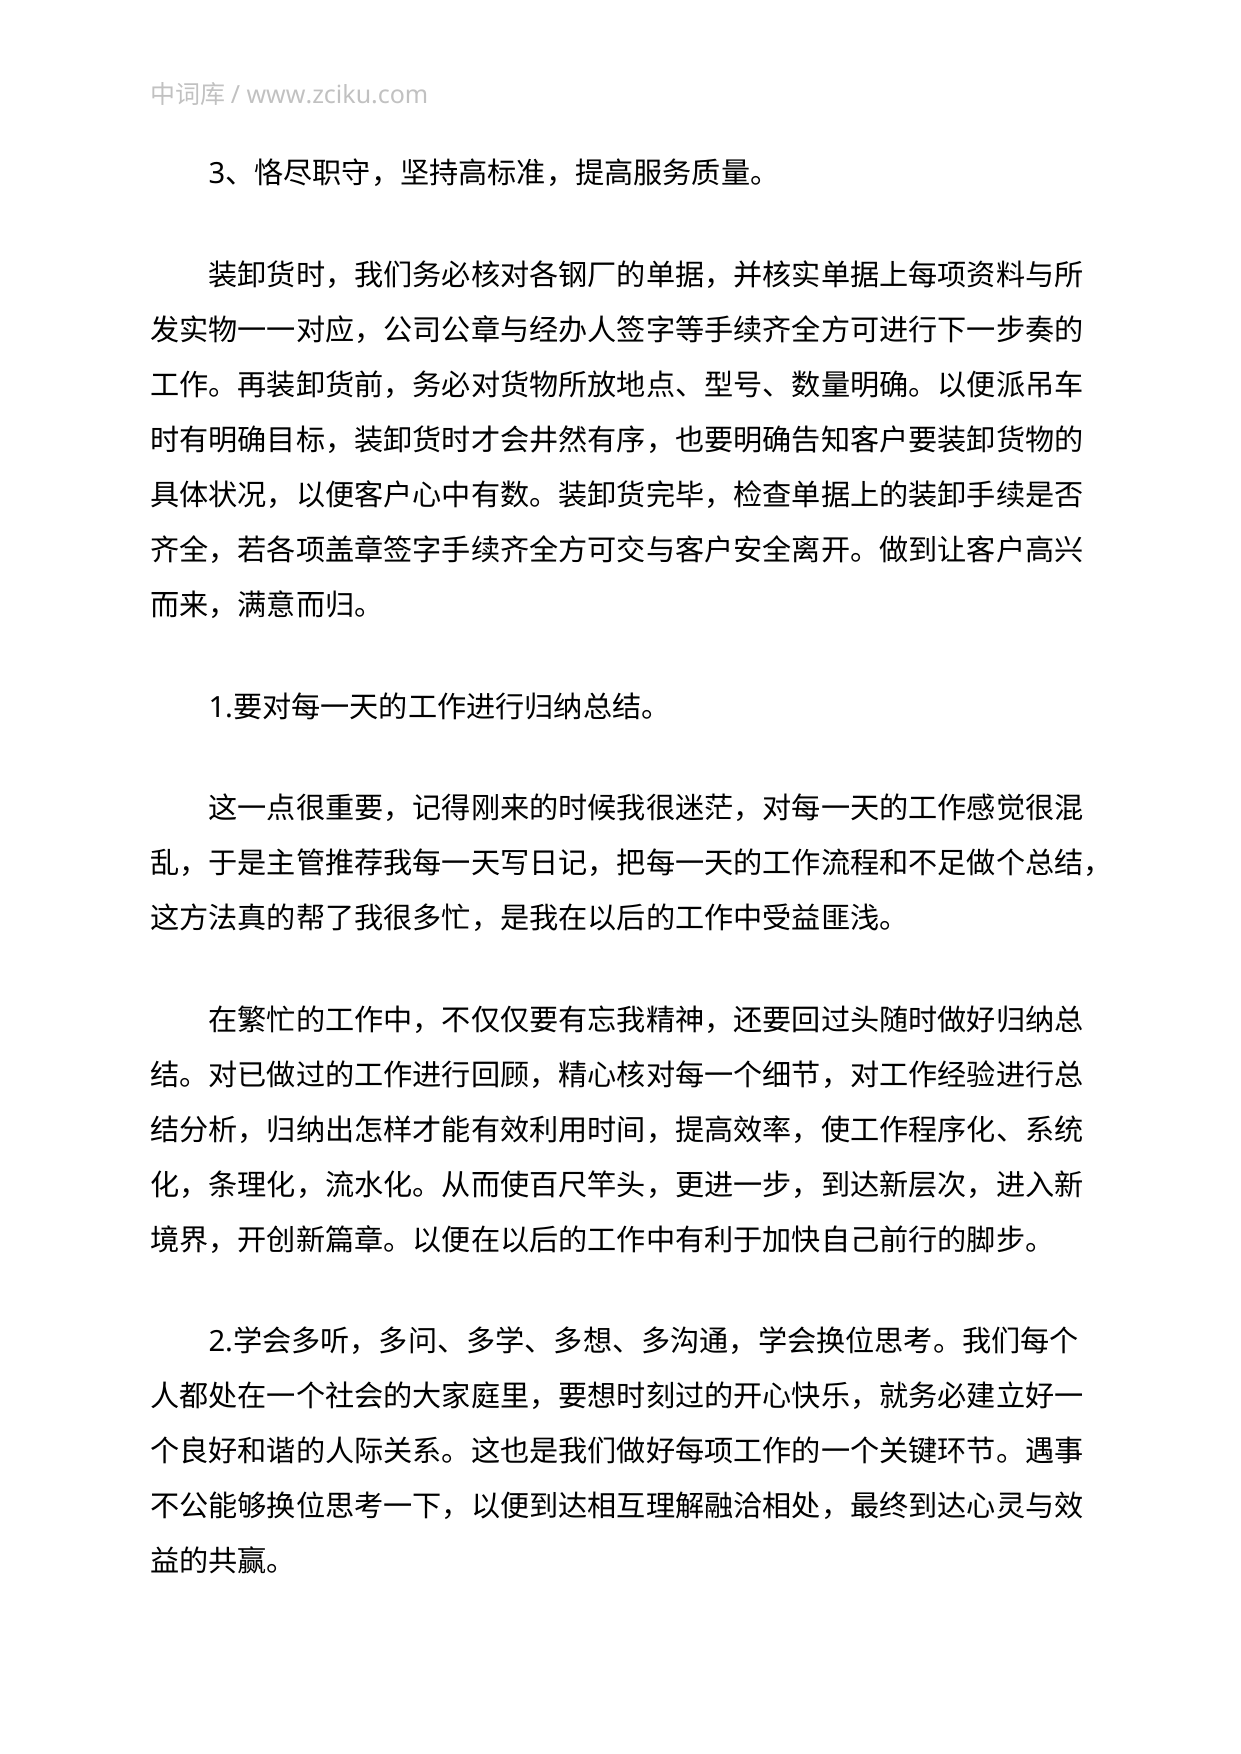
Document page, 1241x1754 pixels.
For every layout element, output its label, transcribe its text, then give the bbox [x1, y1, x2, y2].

text 在繁忙的工作中，不仅仅要有忘我精神，还要回过头随时做好归纳总结。对已做过的工作进行回顾，精心核对每一个细节，对工作经验进行总结分析，归纳出怎样才能有效利用时间，提高效率，使工作程序化、系统化，条理化，流水化。从而使百尺竿头，更进一步，到达新层次，进入新境界，开创新篇章。以便在以后的工作中有利于加快自己前行的脚步。 [150, 997, 1090, 1258]
text 2.学会多听，多问、多学、多想、多沟通，学会换位思考。我们每个人都处在一个社会的大家庭里，要想时刻过的开心快乐，就务必建立好一个良好和谐的人际关系。这也是我们做好每项工作的一个关键环节。遇事不公能够换位思考一下，以便到达相互理解融洽相处，最终到达心灵与效益的共赢。 [150, 1318, 1090, 1580]
text 这一点很重要，记得刚来的时候我很迷茫，对每一天的工作感觉很混乱，于是主管推荐我每一天写日记，把每一天的工作流程和不足做个总结，这方法真的帮了我很多忙，是我在以后的工作中受益匪浅。 [150, 785, 1090, 937]
text 1.要对每一天的工作进行归纳总结。 [150, 683, 1090, 726]
text 装卸货时，我们务必核对各钢厂的单据，并核实单据上每项资料与所发实物一一对应，公司公章与经办人签字等手续齐全方可进行下一步奏的工作。再装卸货前，务必对货物所放地点、型号、数量明确。以便派吊车时有明确目标，装卸货时才会井然有序，也要明确告知客户要装卸货物的具体状况，以便客户心中有数。装卸货完毕，检查单据上的装卸手续是否齐全，若各项盖章签字手续齐全方可交与客户安全离开。做到让客户高兴而来，满意而归。 [150, 252, 1090, 624]
text 3、恪尽职守，坚持高标准，提高服务质量。 [150, 150, 1090, 192]
